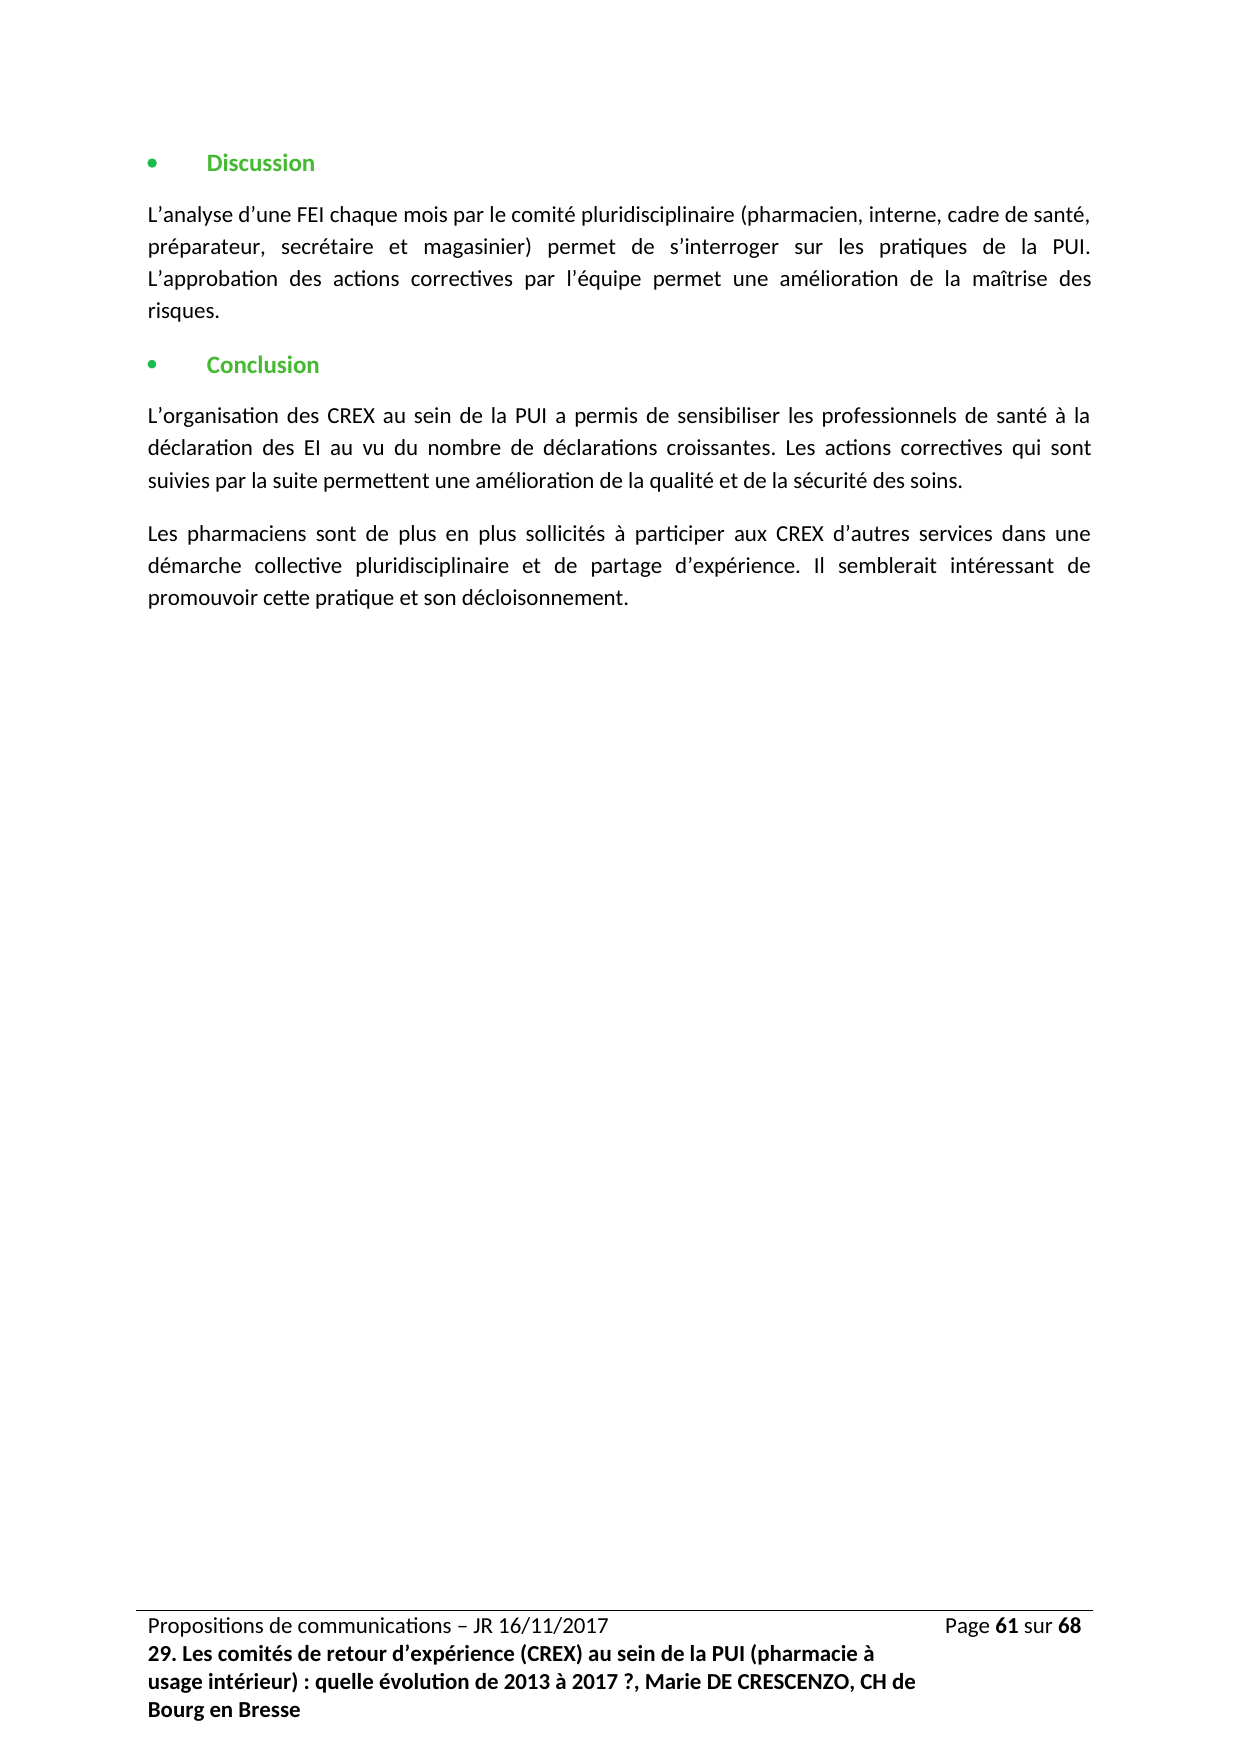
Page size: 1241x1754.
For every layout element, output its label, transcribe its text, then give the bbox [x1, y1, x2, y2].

list Conclusion [148, 349, 1093, 380]
list Discussion [148, 148, 1093, 178]
text L’analyse d’une FEI chaque mois par le comité pluridisciplinaire (pharmacien, interne, cadre de santé, préparateur, secrétaire et magasinier) permet de s’interroger sur les pratiques de la PUI. L’approbation des actions correctives par l’équipe permet une amélioration de la maîtrise des risques. [148, 200, 1093, 324]
text L’organisation des CREX au sein de la PUI a permis de sensibiliser les professionnels de santé à la déclaration des EI au vu du nombre de déclarations croissantes. Les actions correctives qui sont suivies par la suite permettent une amélioration de la qualité et de la sécurité des soins. [148, 401, 1093, 494]
text Les pharmaciens sont de plus en plus sollicités à participer aux CREX d’autres services dans une démarche collective pluridisciplinaire et de partage d’expérience. Il semblerait intéressant de promouvoir cette pratique et son décloisonnement. [148, 519, 1093, 611]
